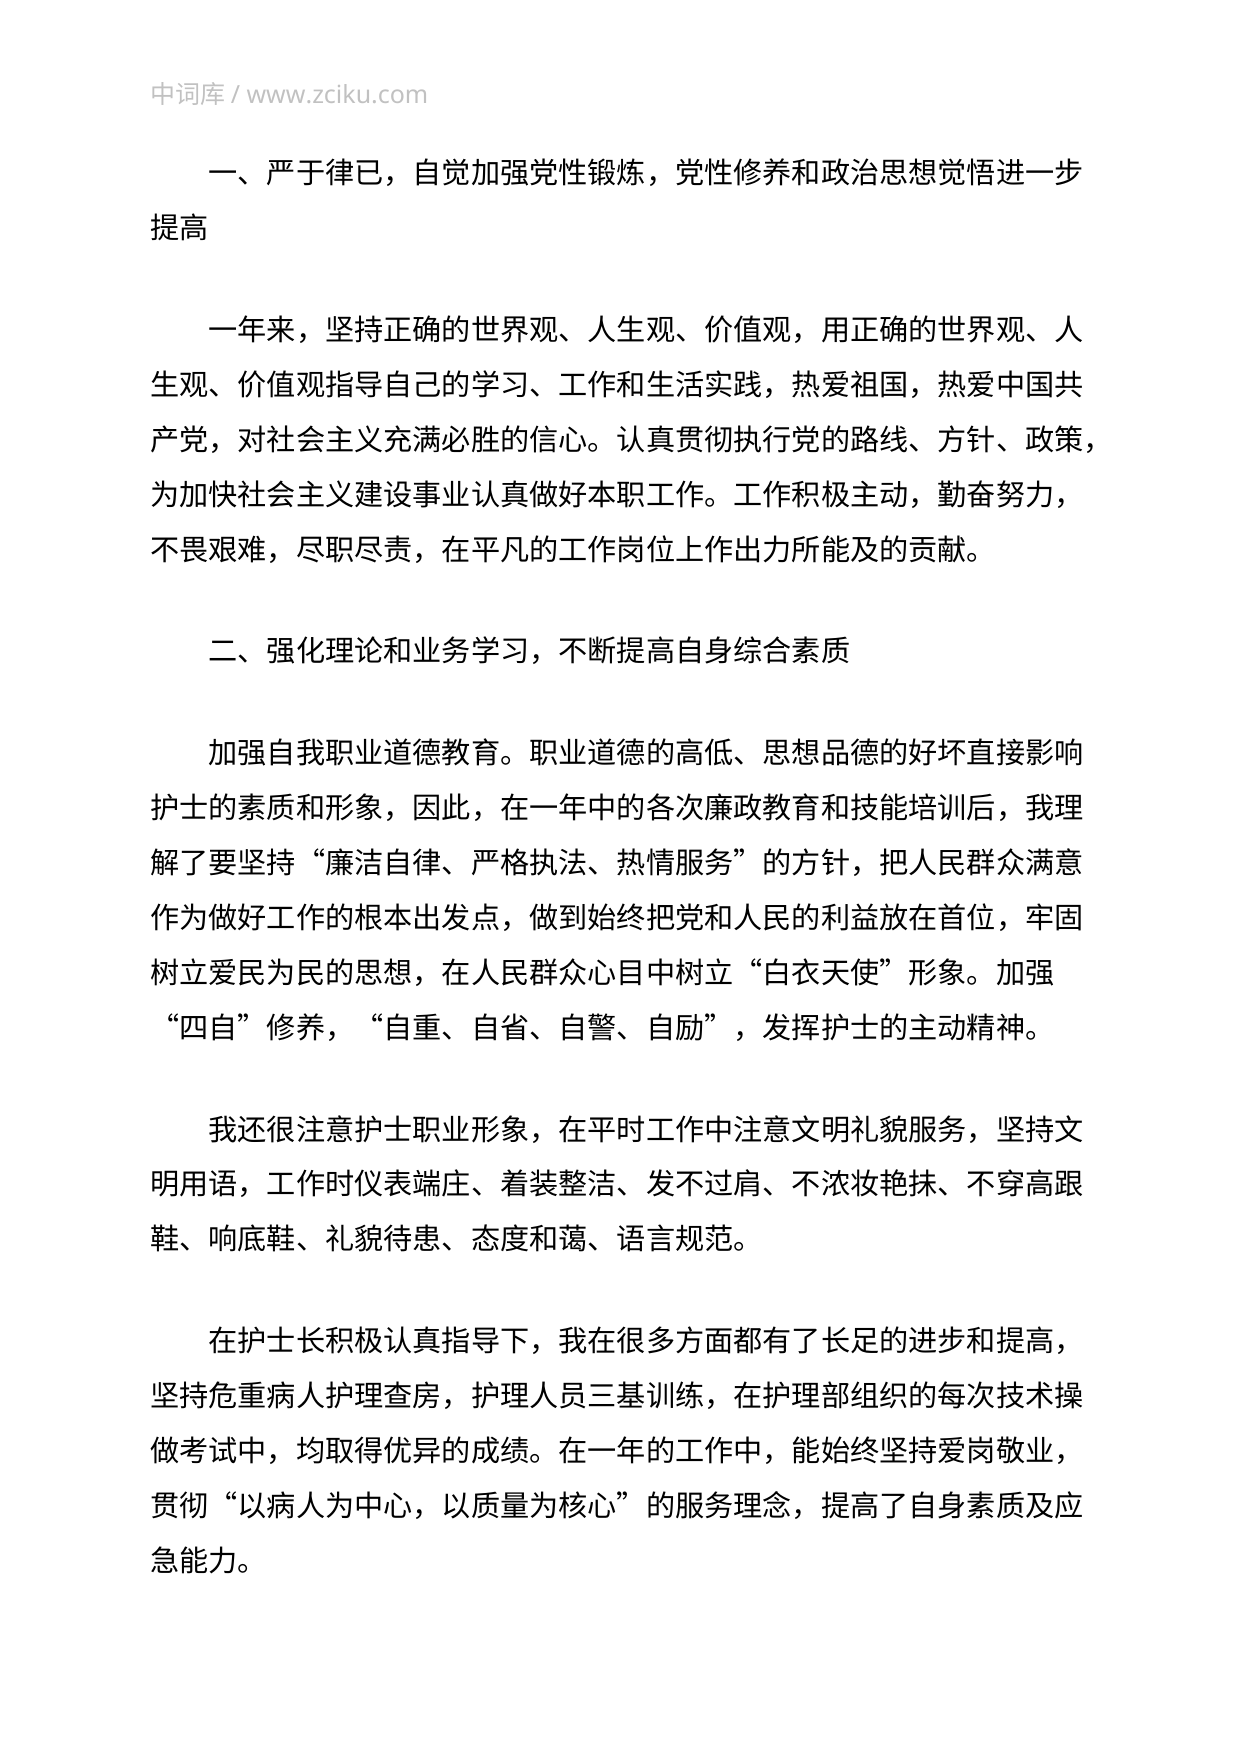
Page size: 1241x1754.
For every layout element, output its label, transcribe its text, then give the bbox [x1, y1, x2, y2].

text 在护士长积极认真指导下，我在很多方面都有了长足的进步和提高，坚持危重病人护理查房，护理人员三基训练，在护理部组织的每次技术操做考试中，均取得优异的成绩。在一年的工作中，能始终坚持爱岗敬业，贯彻“以病人为中心，以质量为核心”的服务理念，提高了自身素质及应急能力。 [150, 1318, 1090, 1579]
text 二、强化理论和业务学习，不断提高自身综合素质 [150, 628, 1090, 670]
text 一、严于律已，自觉加强党性锻炼，党性修养和政治思想觉悟进一步提高 [150, 150, 1090, 247]
text 我还很注意护士职业形象，在平时工作中注意文明礼貌服务，坚持文明用语，工作时仪表端庄、着装整洁、发不过肩、不浓妆艳抺、不穿高跟鞋、响底鞋、礼貌待患、态度和蔼、语言规范。 [150, 1106, 1090, 1258]
text 一年来，坚持正确的世界观、人生观、价值观，用正确的世界观、人生观、价值观指导自己的学习、工作和生活实践，热爱祖国，热爱中国共产党，对社会主义充满必胜的信心。认真贯彻执行党的路线、方针、政策，为加快社会主义建设事业认真做好本职工作。工作积极主动，勤奋努力，不畏艰难，尽职尽责，在平凡的工作岗位上作出力所能及的贡献。 [150, 307, 1090, 568]
text 加强自我职业道德教育。职业道德的高低、思想品德的好坏直接影响护士的素质和形象，因此，在一年中的各次廉政教育和技能培训后，我理解了要坚持“廉洁自律、严格执法、热情服务”的方针，把人民群众满意作为做好工作的根本出发点，做到始终把党和人民的利益放在首位，牢固树立爱民为民的思想，在人民群众心目中树立“白衣天使”形象。加强“四自”修养，“自重、自省、自警、自励”，发挥护士的主动精神。 [150, 730, 1090, 1047]
